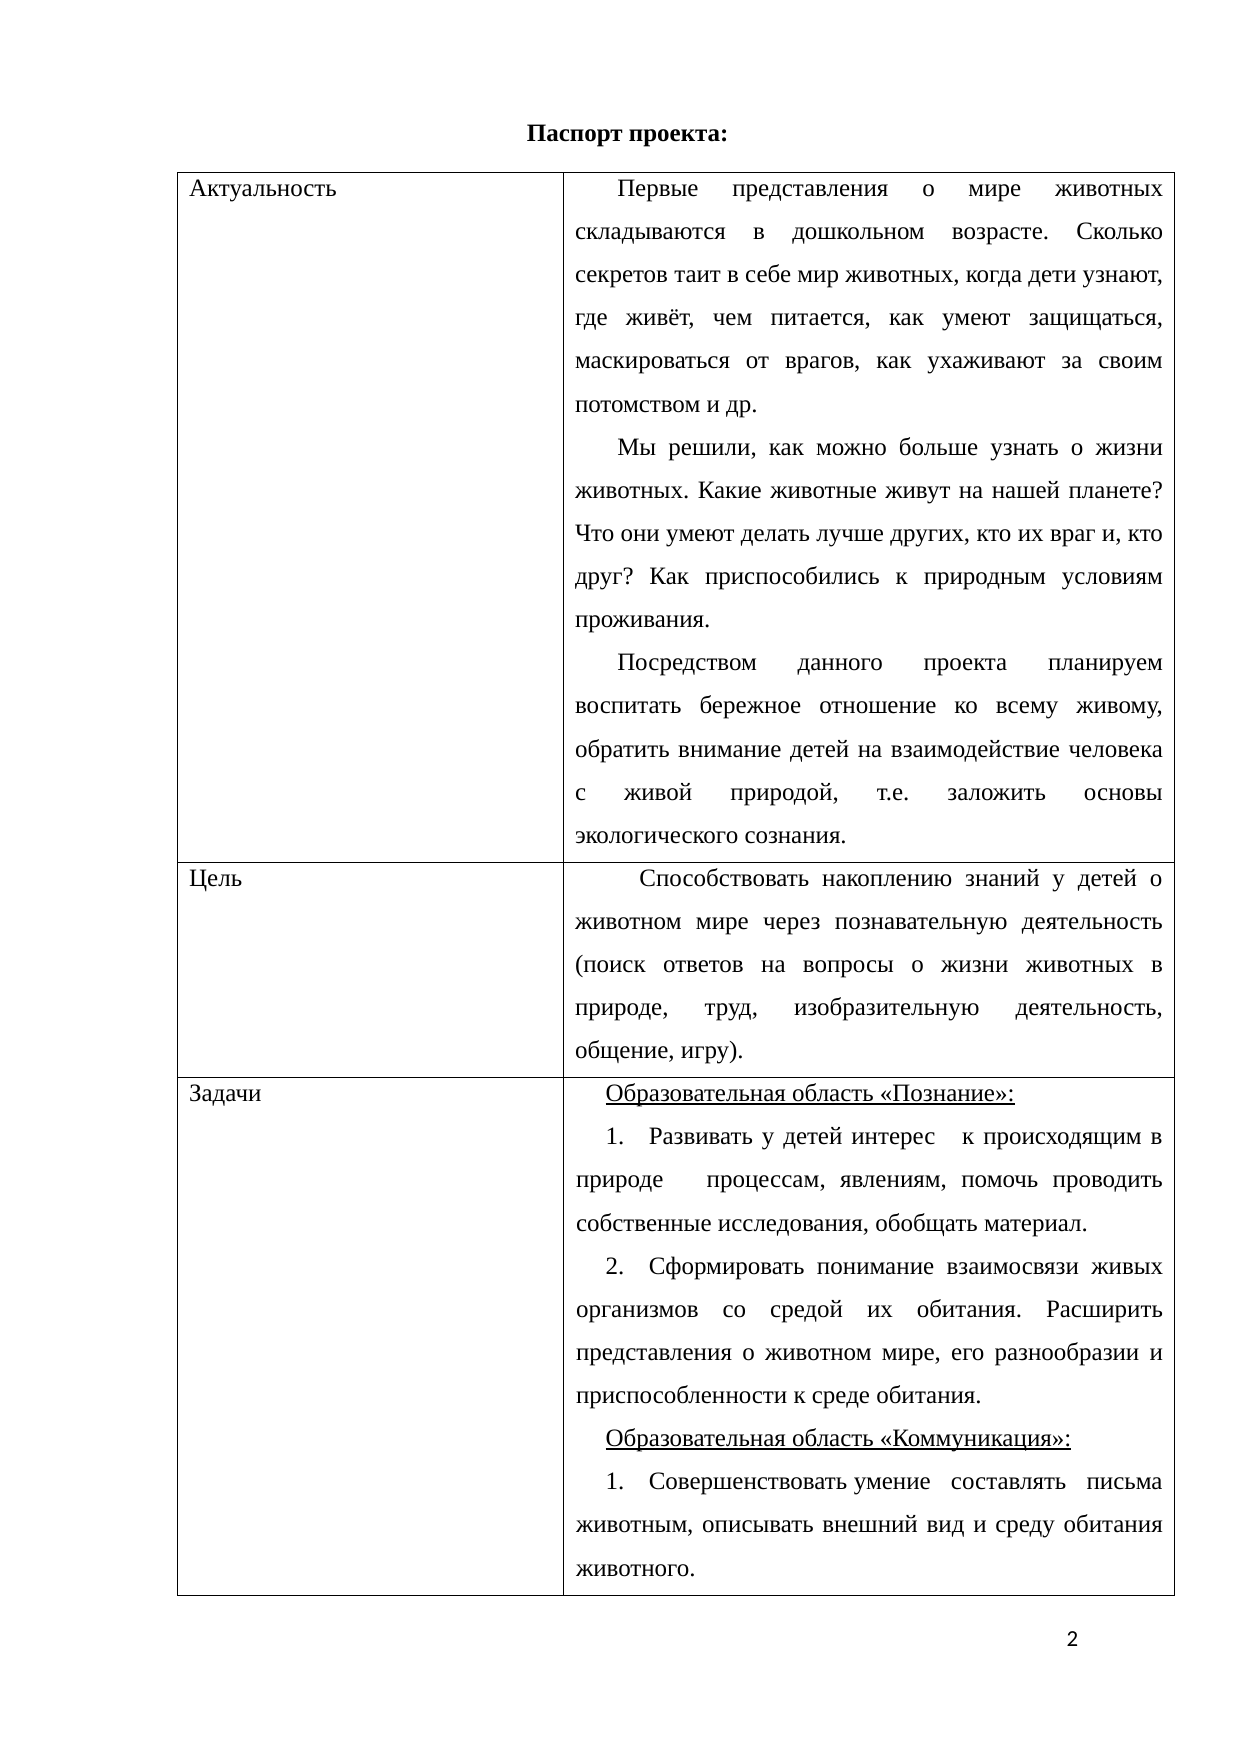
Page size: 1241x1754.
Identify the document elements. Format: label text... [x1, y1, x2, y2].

text Паспорт проекта: [177, 118, 1078, 147]
table_header Первые представления о мире животных складываются в дошкольном возрасте. Сколько секретов таит в себе мир животных, когда дети узнают, где живёт, чем питается, как умеют защищаться, маскироваться от врагов, как ухаживают за своим потомством и др. Мы решили, как можно больше узнать о жизни животных. Какие животные живут на нашей планете? Что они умеют делать лучше других, кто их враг и, кто друг? Как приспособились к природным условиям проживания. Посредством данного проекта планируем воспитать бережное отношение ко всему живому, обратить внимание детей на взаимодействие человека с живой природой, т.е. заложить основы экологического сознания. [564, 173, 1174, 862]
table_header Актуальность [178, 173, 563, 862]
table_cell Задачи [178, 1078, 563, 1594]
table_cell Цель [178, 863, 563, 1077]
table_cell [564, 1078, 1174, 1594]
table_cell Способствовать накоплению знаний у детей о животном мире через познавательную деятельность (поиск ответов на вопросы о жизни животных в природе, труд, изобразительную деятельность, общение, игру). [564, 863, 1174, 1077]
